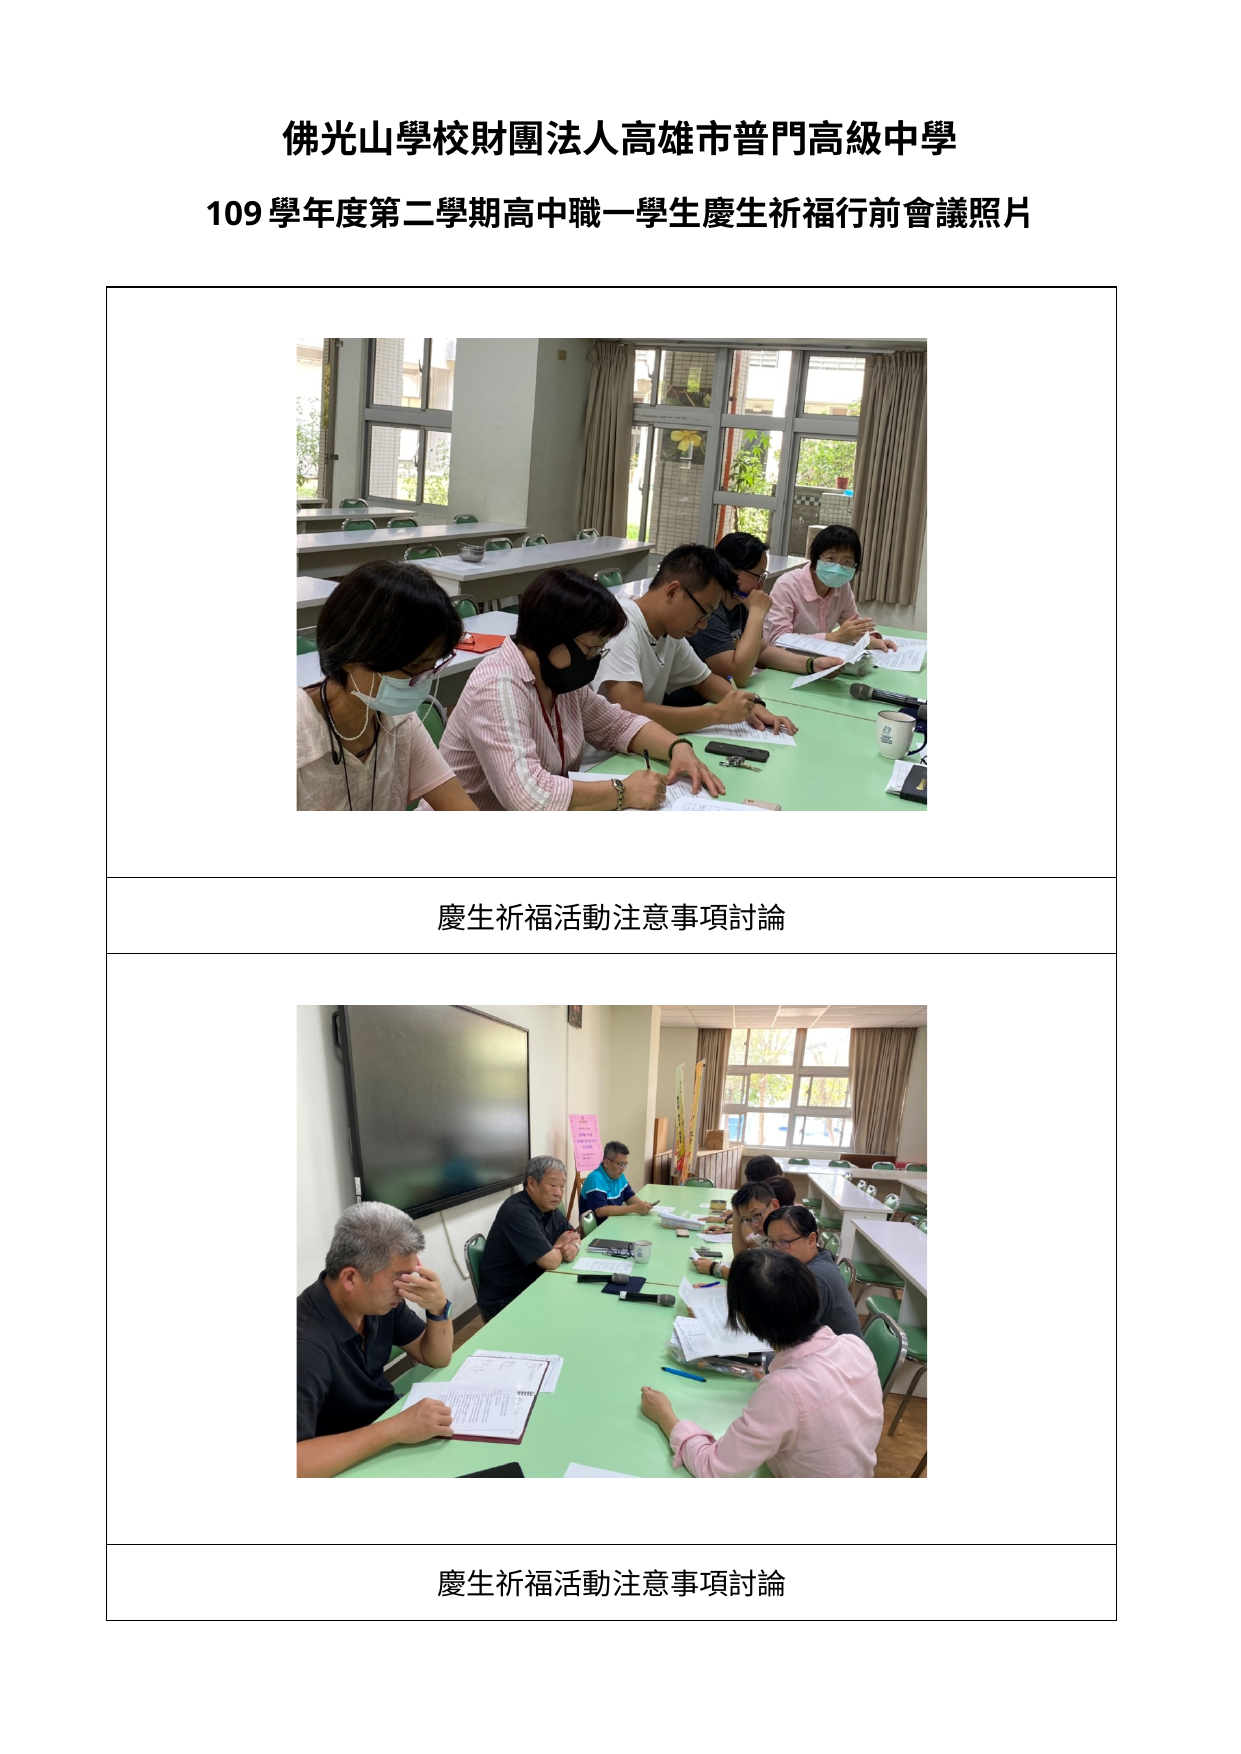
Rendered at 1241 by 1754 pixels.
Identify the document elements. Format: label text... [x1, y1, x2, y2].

text 109學年度第二學期高中職一學生慶生祈福行前會議照片 [118, 174, 1122, 249]
table_cell [107, 954, 1116, 1543]
picture [296, 338, 928, 811]
text 佛光山學校財團法人高雄市普門高級中學 [118, 99, 1122, 174]
picture [296, 1005, 928, 1478]
table_cell 慶生祈福活動注意事項討論 [107, 1545, 1116, 1619]
table_header [107, 288, 1116, 877]
table_cell 慶生祈福活動注意事項討論 [107, 878, 1116, 953]
